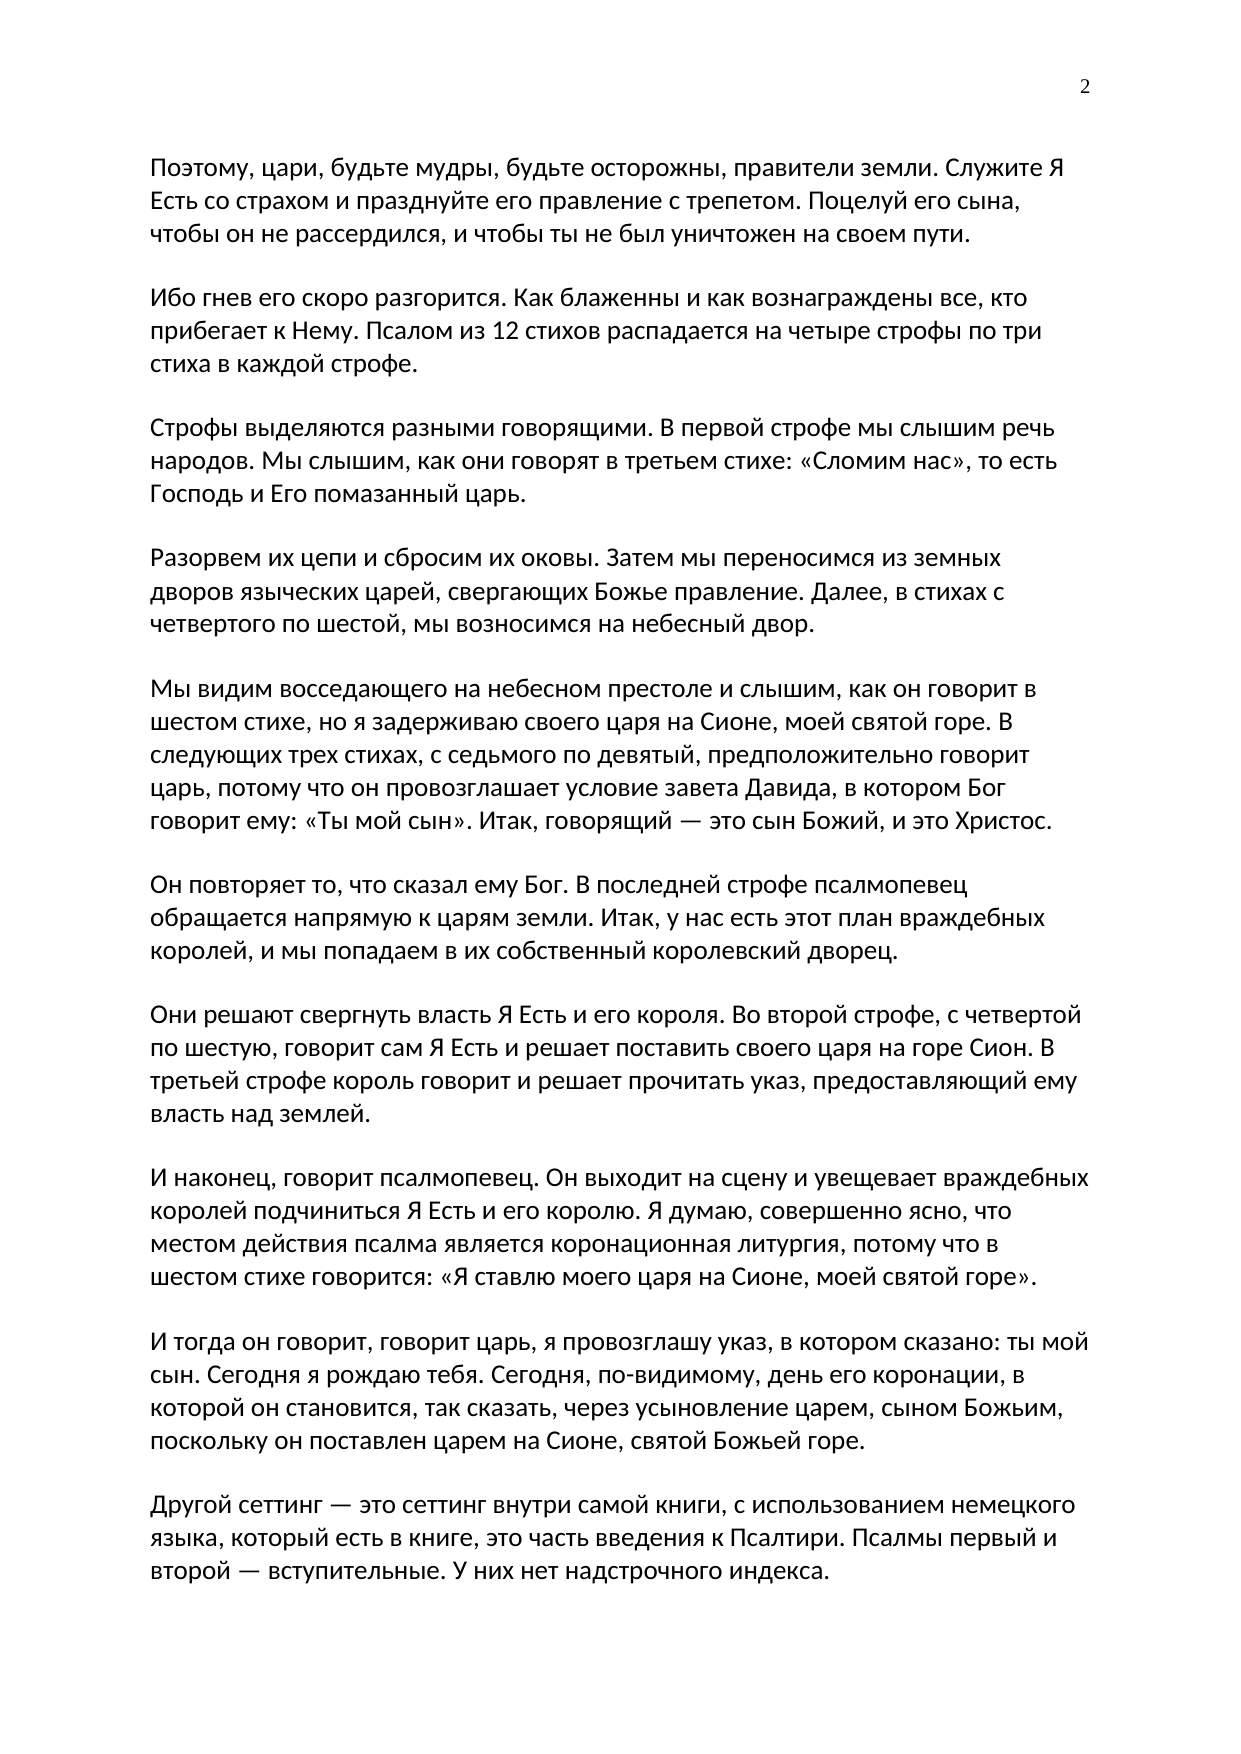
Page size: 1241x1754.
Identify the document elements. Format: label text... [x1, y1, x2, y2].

text Ибо гнев его скоро разгорится. Как блаженны и как вознаграждены все, кто прибегает к Нему. Псалом из 12 стихов распадается на четыре строфы по три стиха в каждой строфе. [150, 280, 1090, 379]
text Он повторяет то, что сказал ему Бог. В последней строфе псалмопевец обращается напрямую к царям земли. Итак, у нас есть этот план враждебных королей, и мы попадаем в их собственный королевский дворец. [150, 867, 1090, 966]
text Строфы выделяются разными говорящими. В первой строфе мы слышим речь народов. Мы слышим, как они говорят в третьем стихе: «Сломим нас», то есть Господь и Его помазанный царь. [150, 410, 1090, 509]
text Мы видим восседающего на небесном престоле и слышим, как он говорит в шестом стихе, но я задерживаю своего царя на Сионе, моей святой горе. В следующих трех стихах, с седьмого по девятый, предположительно говорит царь, потому что он провозглашает условие завета Давида, в котором Бог говорит ему: «Ты мой сын». Итак, говорящий — это сын Божий, и это Христос. [150, 671, 1090, 836]
text Поэтому, цари, будьте мудры, будьте осторожны, правители земли. Служите Я Есть со страхом и празднуйте его правление с трепетом. Поцелуй его сына, чтобы он не рассердился, и чтобы ты не был уничтожен на своем пути. [150, 150, 1090, 249]
text И тогда он говорит, говорит царь, я провозглашу указ, в котором сказано: ты мой сын. Сегодня я рождаю тебя. Сегодня, по-видимому, день его коронации, в которой он становится, так сказать, через усыновление царем, сыном Божьим, поскольку он поставлен царем на Сионе, святой Божьей горе. [150, 1324, 1090, 1456]
text Разорвем их цепи и сбросим их оковы. Затем мы переносимся из земных дворов языческих царей, свергающих Божье правление. Далее, в стихах с четвертого по шестой, мы возносимся на небесный двор. [150, 541, 1090, 640]
text И наконец, говорит псалмопевец. Он выходит на сцену и увещевает враждебных королей подчиниться Я Есть и его королю. Я думаю, совершенно ясно, что местом действия псалма является коронационная литургия, потому что в шестом стихе говорится: «Я ставлю моего царя на Сионе, моей святой горе». [150, 1161, 1090, 1293]
text Другой сеттинг — это сеттинг внутри самой книги, с использованием немецкого языка, который есть в книге, это часть введения к Псалтири. Псалмы первый и второй — вступительные. У них нет надстрочного индекса. [150, 1487, 1090, 1586]
text Они решают свергнуть власть Я Есть и его короля. Во второй строфе, с четвертой по шестую, говорит сам Я Есть и решает поставить своего царя на горе Сион. В третьей строфе король говорит и решает прочитать указ, предоставляющий ему власть над землей. [150, 997, 1090, 1129]
